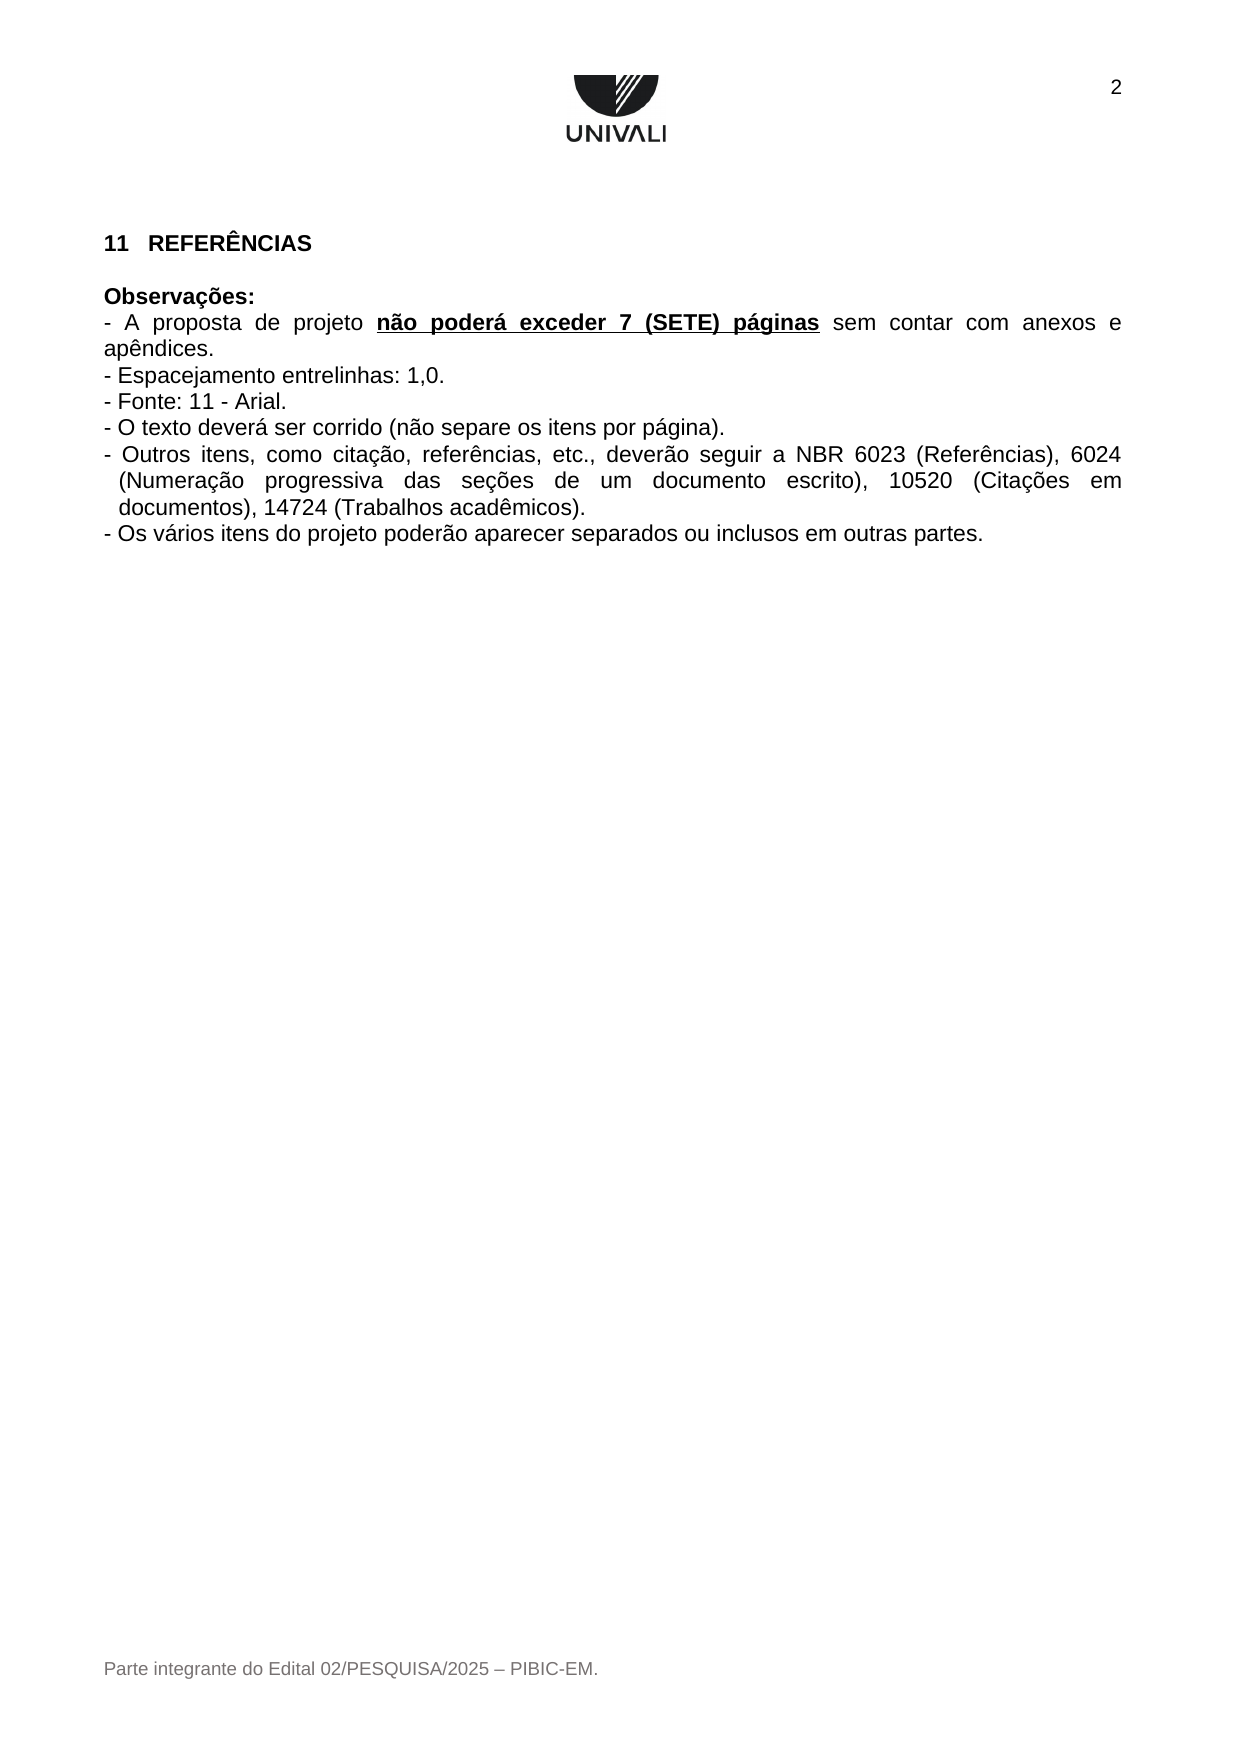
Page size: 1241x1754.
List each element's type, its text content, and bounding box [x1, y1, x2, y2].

text - A proposta de projeto não poderá exceder 7 (SETE) páginas sem contar com anexos e apêndices. [103, 309, 1122, 362]
text Observações: [103, 283, 1122, 309]
text - Fonte: 11 - Arial. [103, 388, 1122, 414]
text - Os vários itens do projeto poderão aparecer separados ou inclusos em outras partes. [103, 520, 1122, 546]
text - Espacejamento entrelinhas: 1,0. [103, 362, 1122, 388]
text - O texto deverá ser corrido (não separe os itens por página). [103, 414, 1122, 441]
subtitle REFERÊNCIAS [103, 230, 1122, 256]
text - Outros itens, como citação, referências, etc., deverão seguir a NBR 6023 (Referências), 6024 (Numeração progressiva das seções de um documento escrito), 10520 (Citações em documentos), 14724 (Trabalhos acadêmicos). [103, 441, 1122, 520]
picture [566, 75, 666, 142]
